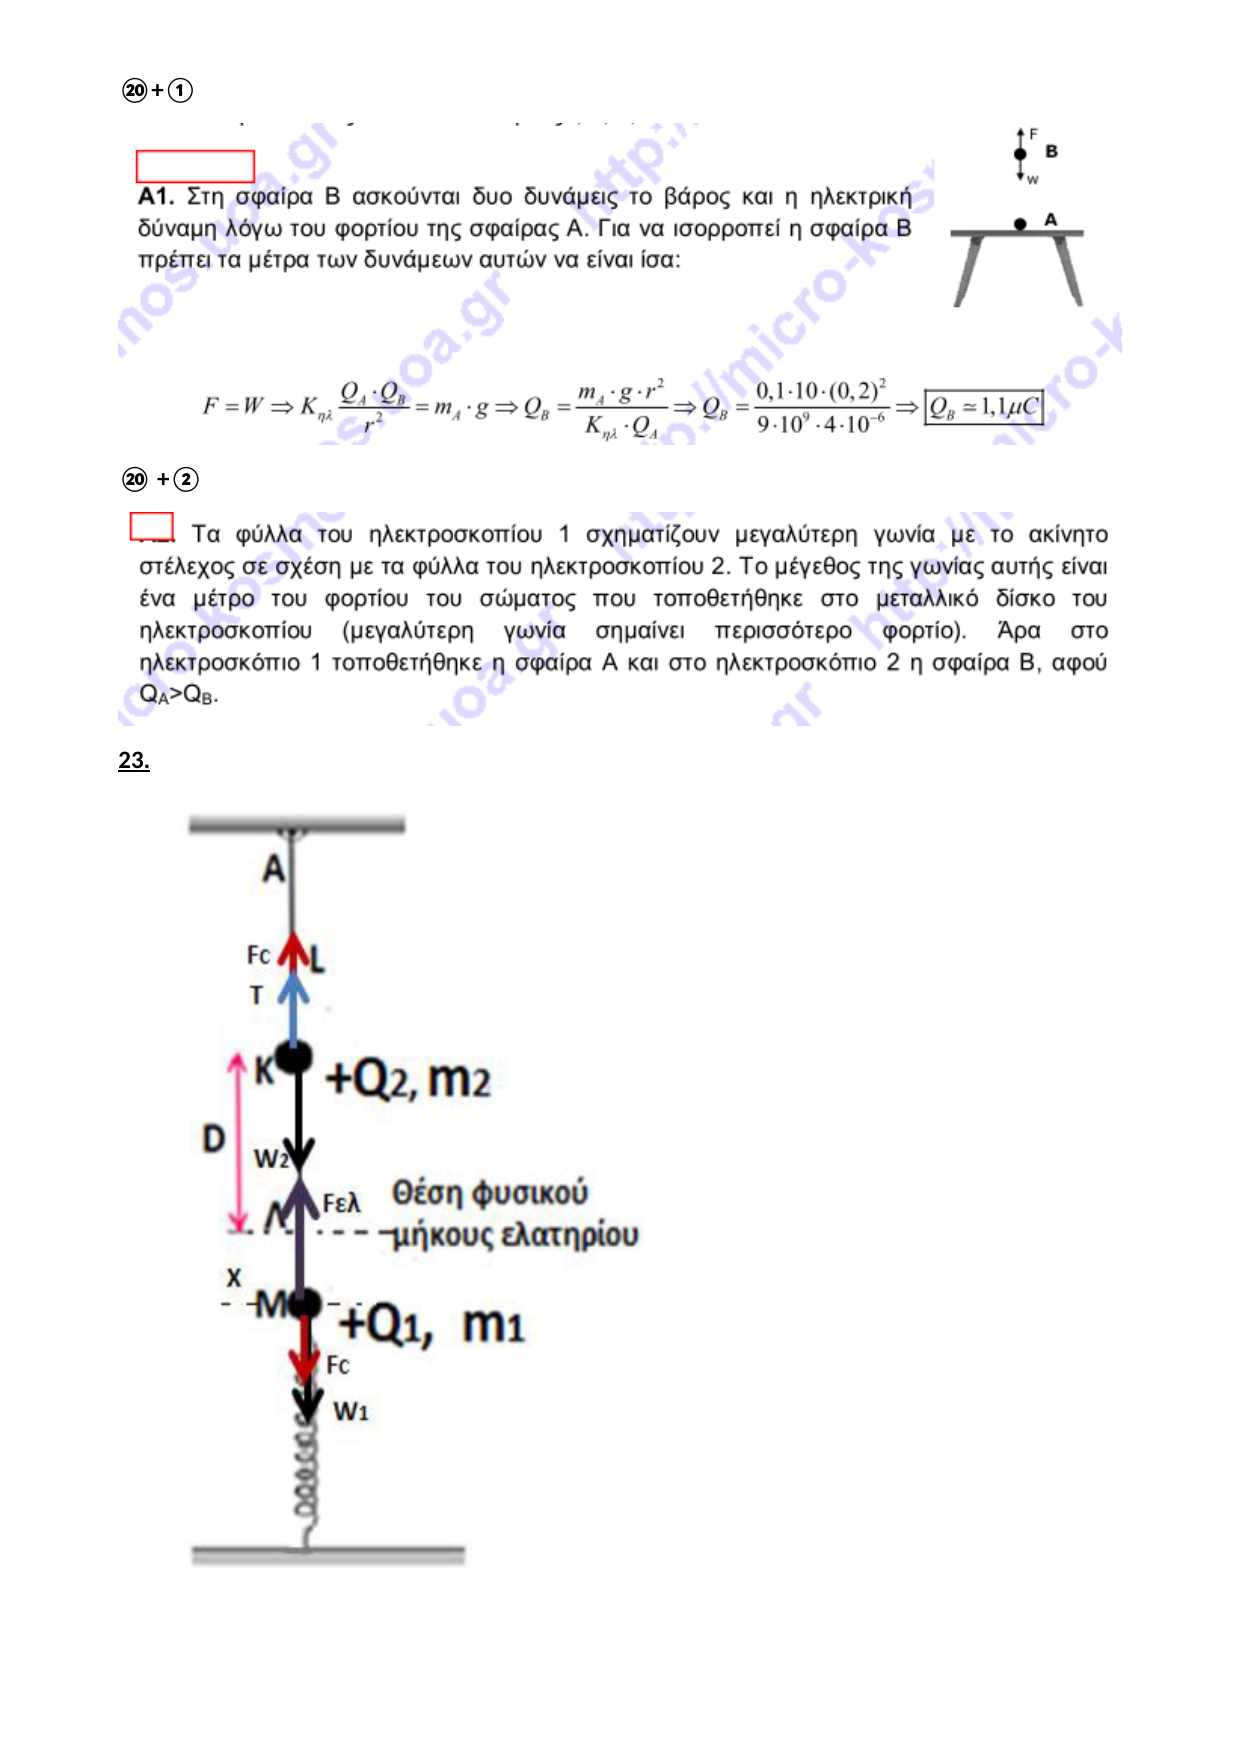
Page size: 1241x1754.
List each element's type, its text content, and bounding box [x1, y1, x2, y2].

picture [118, 512, 1123, 726]
picture [118, 123, 1123, 445]
text 23. [118, 744, 1122, 775]
text ⑳+① [118, 74, 1122, 104]
picture [118, 793, 645, 1582]
text ⑳ +② [118, 463, 1122, 494]
